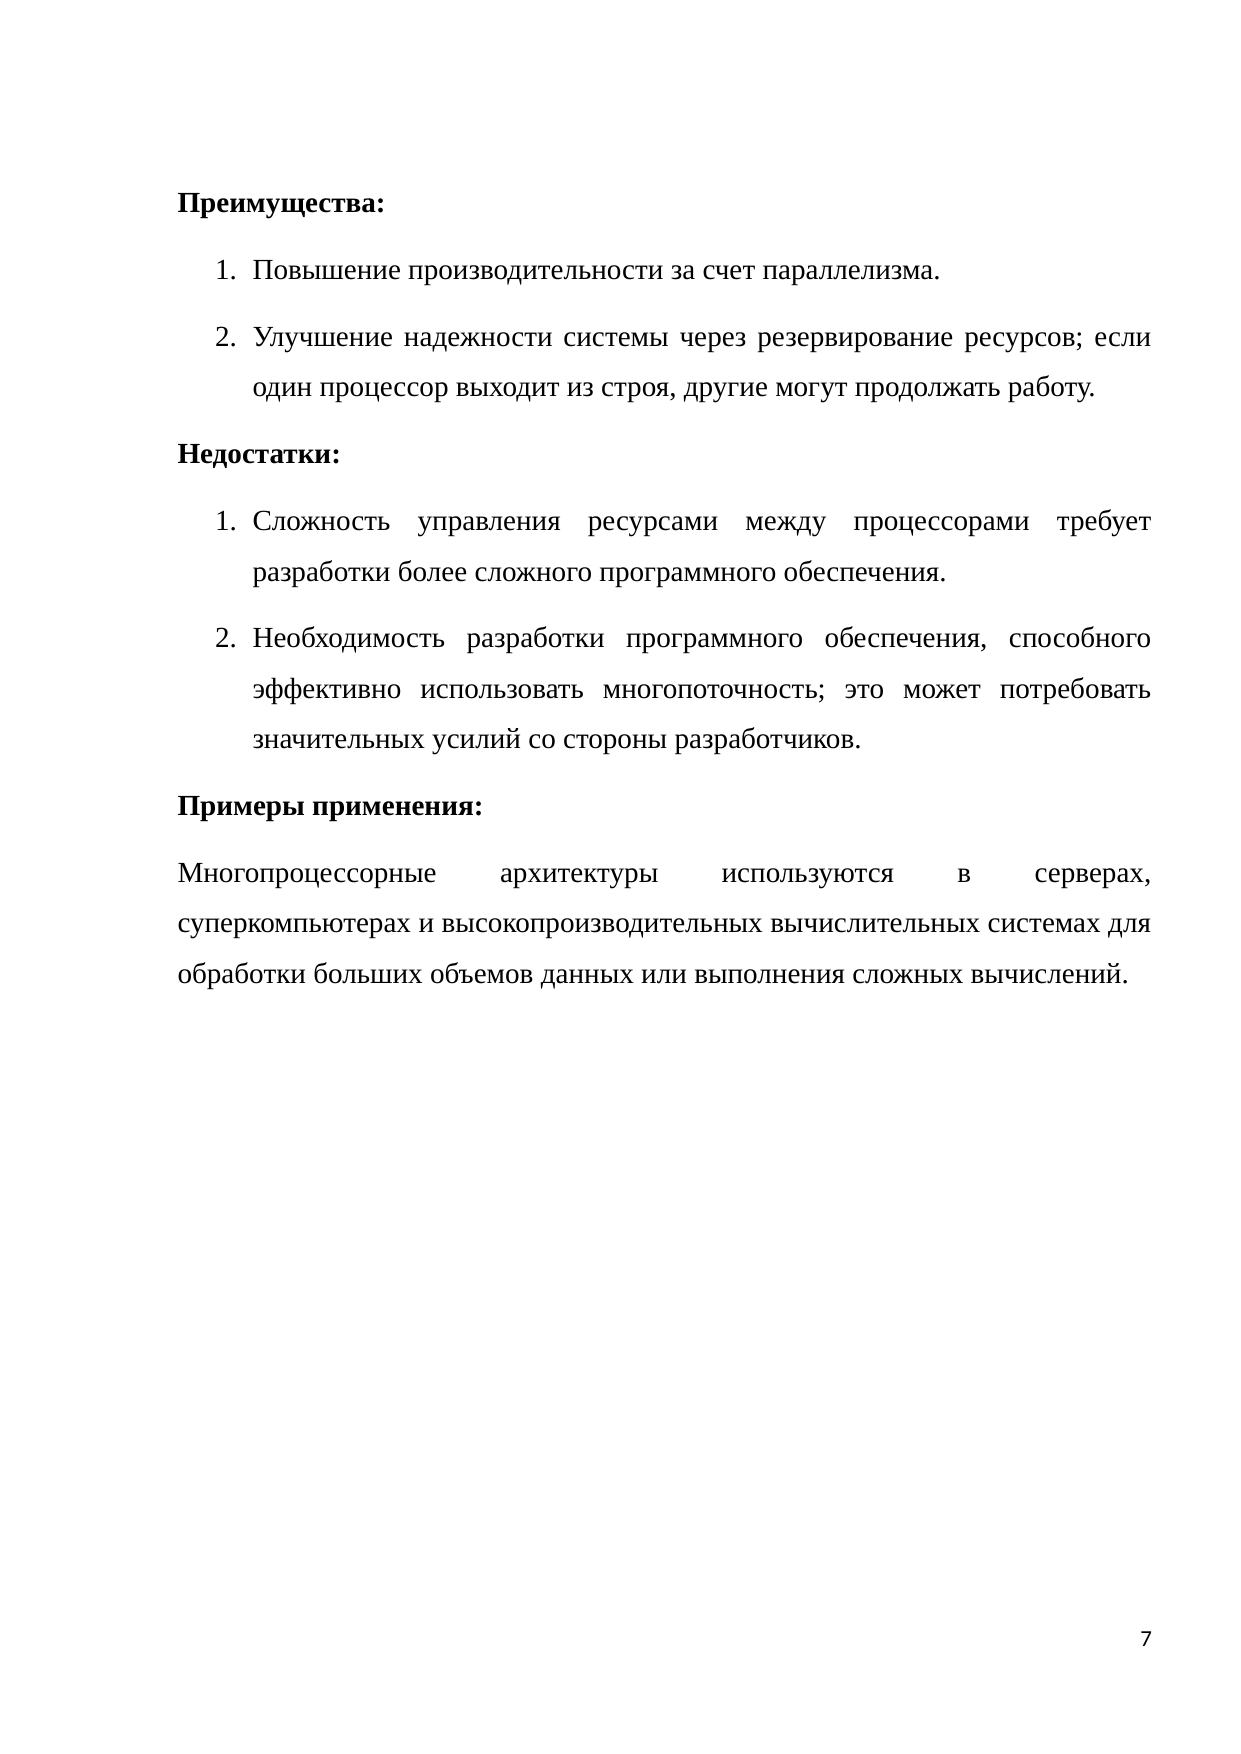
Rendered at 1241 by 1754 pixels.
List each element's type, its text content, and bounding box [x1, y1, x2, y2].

list Необходимость разработки программного обеспечения, способного эффективно использовать многопоточность; это может потребовать значительных усилий со стороны разработчиков. [215, 621, 1152, 755]
list Улучшение надежности системы через резервирование ресурсов; если один процессор выходит из строя, другие могут продолжать работу. [215, 319, 1152, 403]
text Многопроцессорные архитектуры используются в серверах, суперкомпьютерах и высокопроизводительных вычислительных системах для обработки больших объемов данных или выполнения сложных вычислений. [177, 855, 1152, 989]
list Сложность управления ресурсами между процессорами требует разработки более сложного программного обеспечения. [215, 503, 1152, 587]
list Повышение производительности за счет параллелизма. [215, 252, 1152, 286]
text Преимущества: [177, 185, 1152, 219]
text Примеры применения: [177, 788, 1152, 822]
text Недостатки: [177, 436, 1152, 470]
